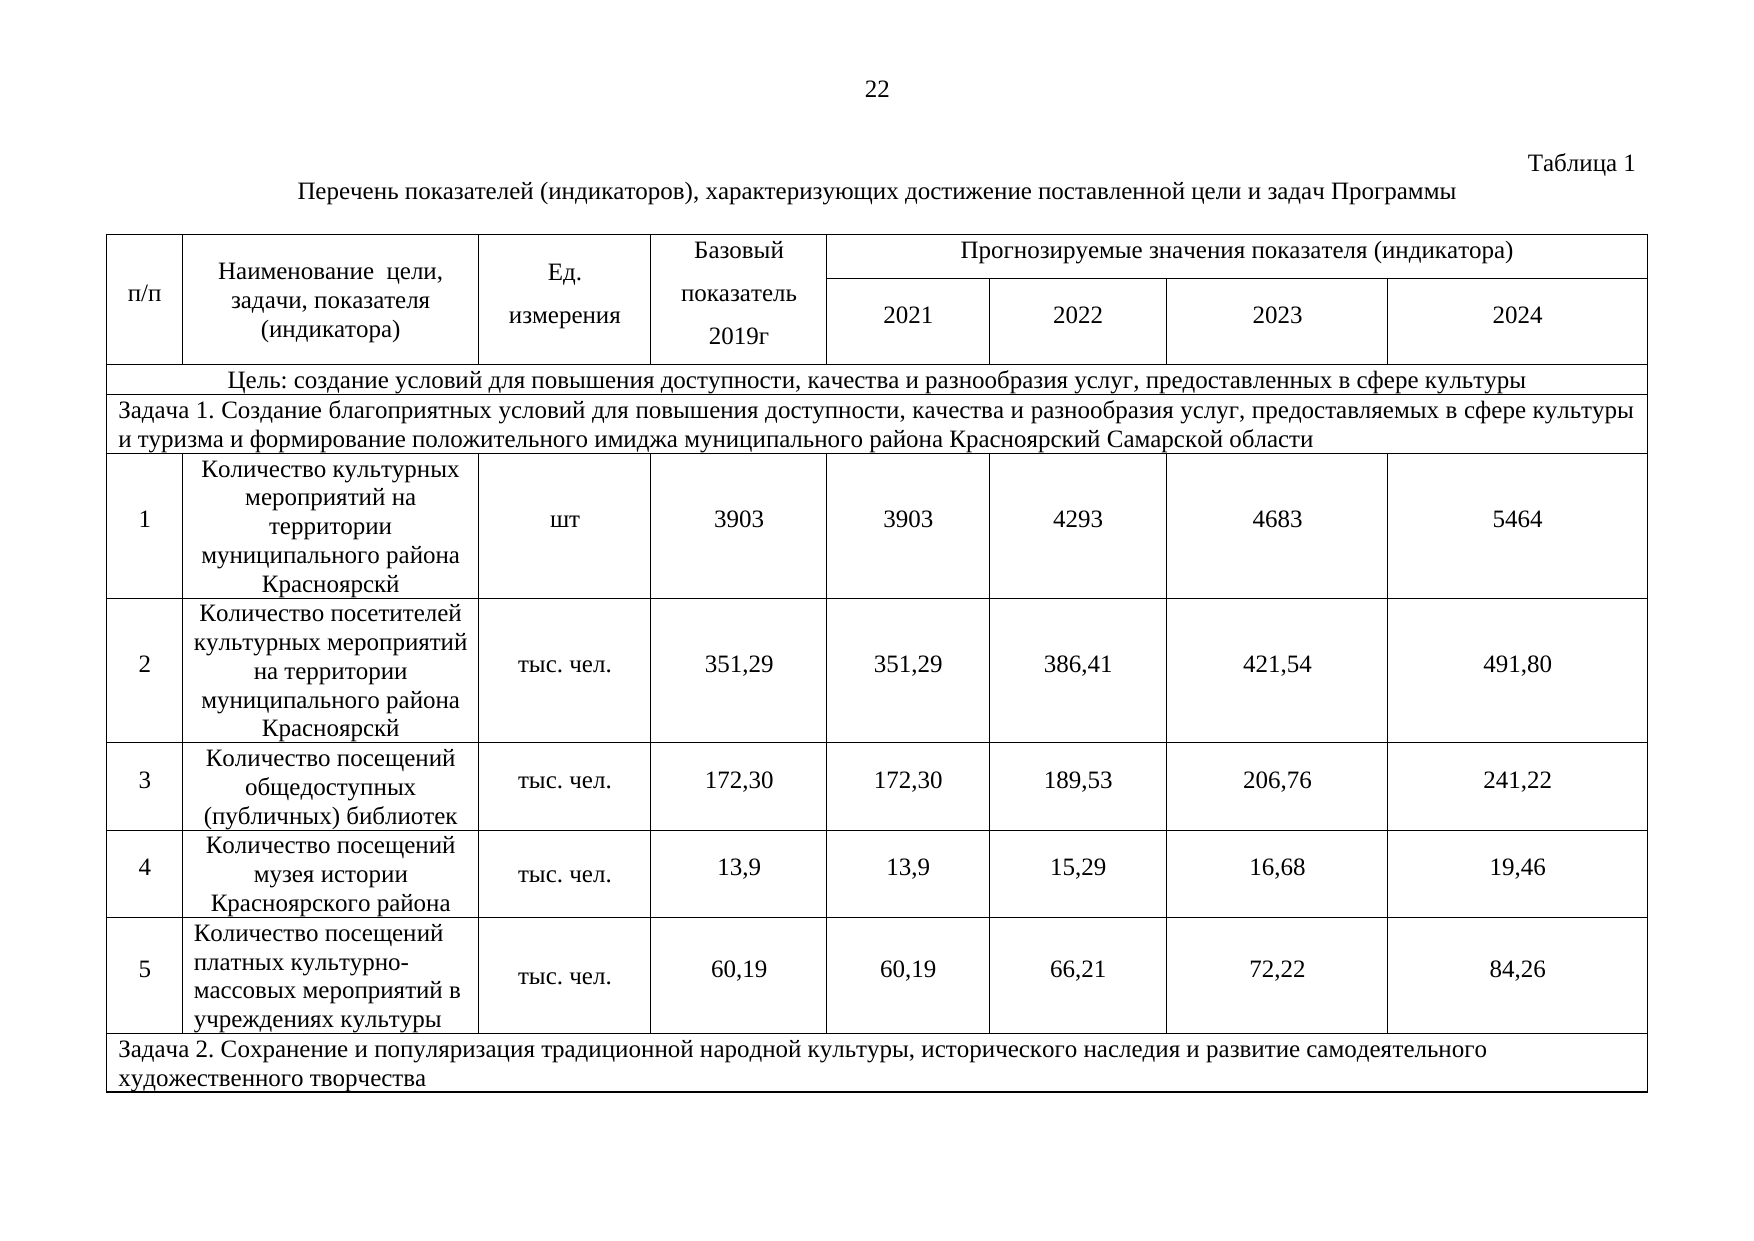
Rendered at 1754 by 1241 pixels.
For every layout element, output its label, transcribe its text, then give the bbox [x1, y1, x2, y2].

table_cell 2021 [827, 279, 989, 364]
table_cell 241,22 [1388, 743, 1647, 829]
table_cell 5464 [1388, 454, 1647, 597]
table_cell 13,9 [827, 831, 989, 917]
table_cell 84,26 [1388, 918, 1647, 1033]
table_cell 172,30 [827, 743, 989, 829]
table_cell 421,54 [1167, 599, 1387, 742]
table_cell 3903 [827, 454, 989, 597]
table_header Базовый показатель 2019г [651, 235, 826, 364]
table_header Ед. измерения [479, 235, 650, 364]
table_cell 351,29 [827, 599, 989, 742]
table_cell Количество посещений музея истории Красноярского района [183, 831, 478, 917]
table_cell 1 [107, 454, 182, 597]
subtitle Перечень показателей (индикаторов), характеризующих достижение поставленной цели и задач Программы [118, 176, 1636, 205]
table_cell тыс. чел. [479, 599, 650, 742]
table_header Наименование цели, задачи, показателя (индикатора) [183, 235, 478, 364]
table_cell Цель: создание условий для повышения доступности, качества и разнообразия услуг, предоставленных в сфере культуры [107, 365, 1647, 394]
table_cell 172,30 [651, 743, 826, 829]
table_cell тыс. чел. [479, 918, 650, 1033]
table_header Прогнозируемые значения показателя (индикатора) [827, 235, 1647, 278]
table_cell тыс. чел. [479, 831, 650, 917]
table_cell 386,41 [990, 599, 1166, 742]
table_cell 60,19 [651, 918, 826, 1033]
table_cell 13,9 [651, 831, 826, 917]
table_cell 3903 [651, 454, 826, 597]
table_header п/п [107, 235, 182, 364]
table_cell Количество посетителей культурных мероприятий на территории муниципального района Красноярскй [183, 599, 478, 742]
table_cell 4683 [1167, 454, 1387, 597]
table_cell тыс. чел. [479, 743, 650, 829]
table_cell шт [479, 454, 650, 597]
table_cell 3 [107, 743, 182, 829]
table_cell 206,76 [1167, 743, 1387, 829]
table_cell 189,53 [990, 743, 1166, 829]
table_cell 4 [107, 831, 182, 917]
table_cell 491,80 [1388, 599, 1647, 742]
table_cell 2024 [1388, 279, 1647, 364]
table_cell 15,29 [990, 831, 1166, 917]
table_cell 19,46 [1388, 831, 1647, 917]
text Таблица 1 [118, 148, 1636, 176]
table_cell 16,68 [1167, 831, 1387, 917]
table_cell 351,29 [651, 599, 826, 742]
table_cell 2023 [1167, 279, 1387, 364]
table_cell Количество культурных мероприятий на территории муниципального района Красноярскй [183, 454, 478, 597]
table_cell 60,19 [827, 918, 989, 1033]
table_cell 5 [107, 918, 182, 1033]
table_cell Задача 2. Сохранение и популяризация традиционной народной культуры, исторического наследия и развитие самодеятельного художественного творчества [107, 1034, 1647, 1091]
table_cell 2 [107, 599, 182, 742]
table_cell Количество посещений общедоступных (публичных) библиотек [183, 743, 478, 829]
table_cell Задача 1. Создание благоприятных условий для повышения доступности, качества и разнообразия услуг, предоставляемых в сфере культуры и туризма и формирование положительного имиджа муниципального района Красноярский Самарской области [107, 395, 1647, 453]
table_cell Количество посещений платных культурно-массовых мероприятий в учреждениях культуры [183, 918, 478, 1033]
table_cell 72,22 [1167, 918, 1387, 1033]
table_cell 4293 [990, 454, 1166, 597]
table_cell 2022 [990, 279, 1166, 364]
table_cell 66,21 [990, 918, 1166, 1033]
